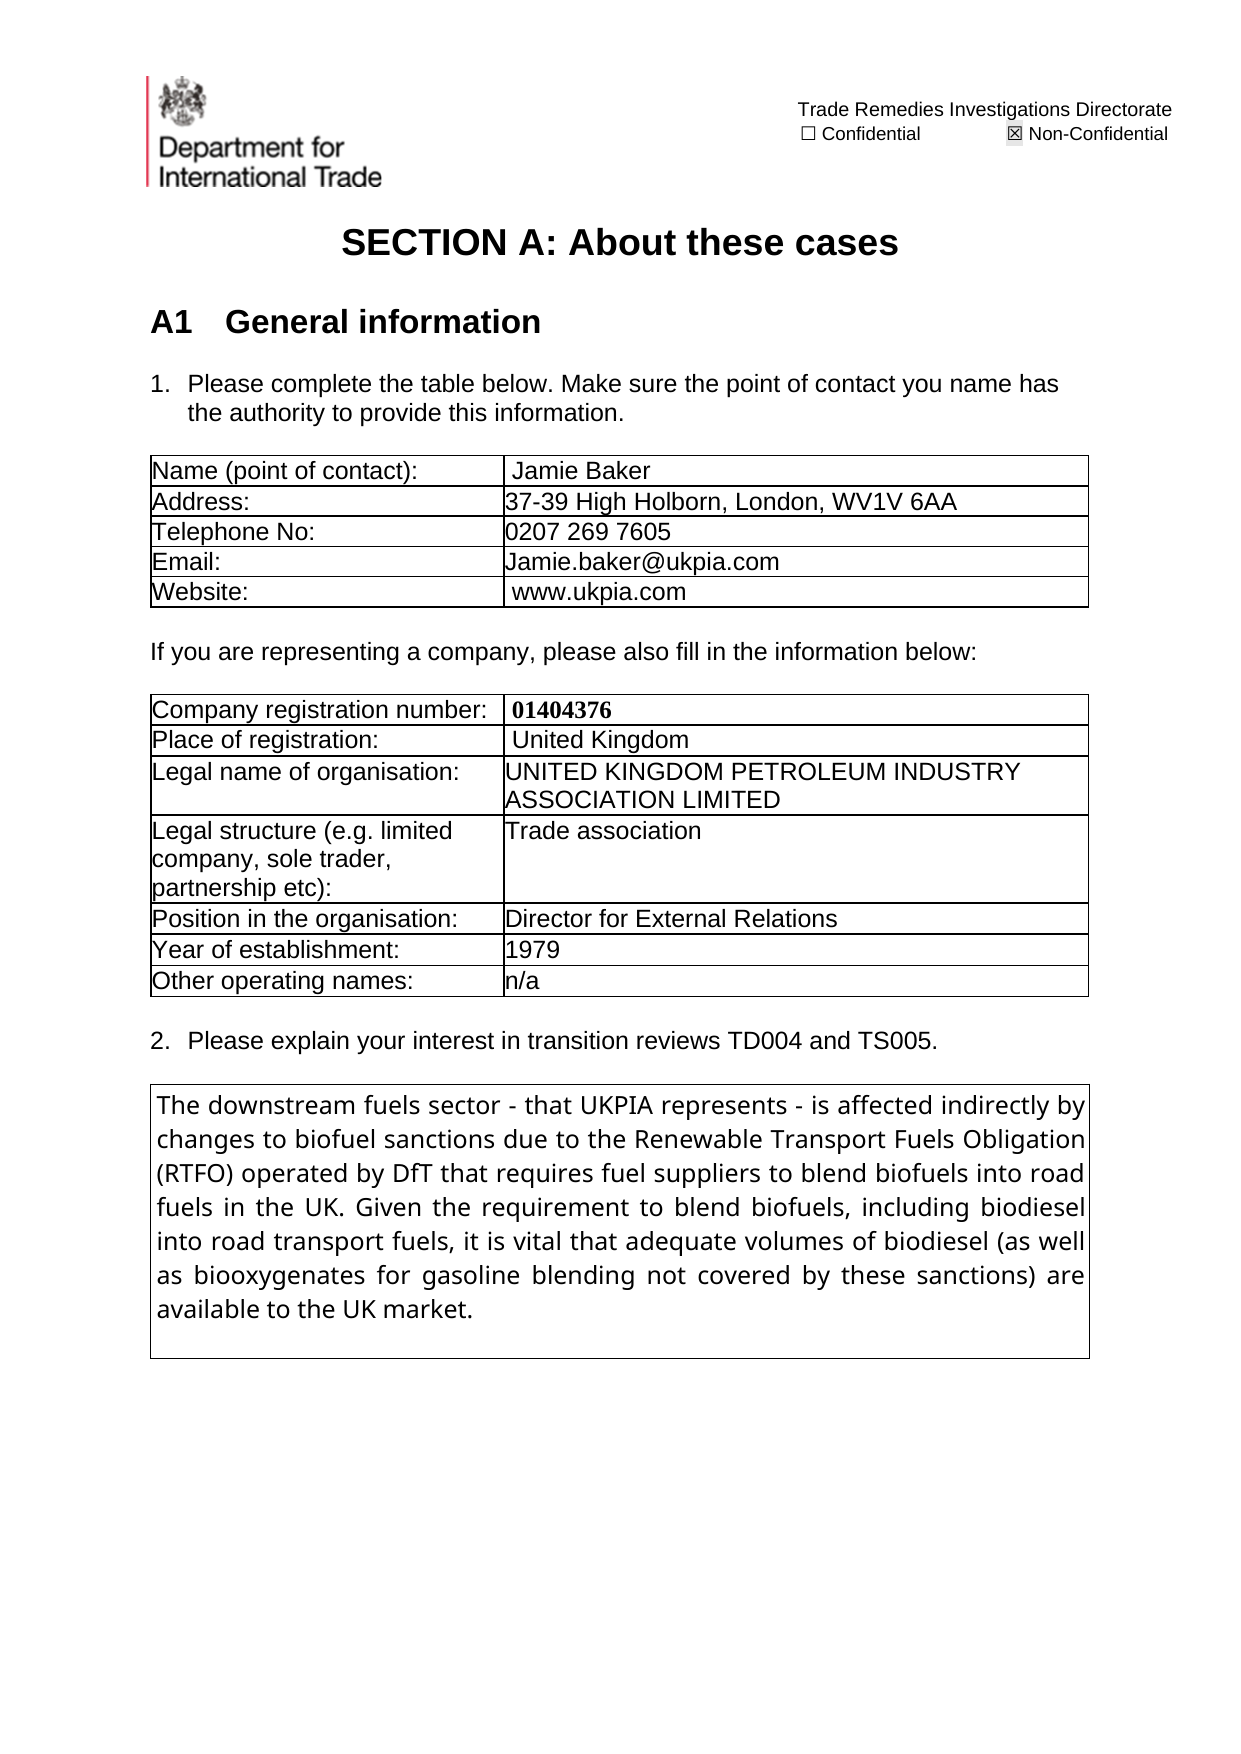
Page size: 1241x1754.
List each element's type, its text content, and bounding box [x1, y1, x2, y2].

table_cell n/a [505, 966, 1088, 996]
table_cell 37-39 High Holborn, London, WV1V 6AA [505, 487, 1088, 515]
table_cell 1979 [505, 935, 1088, 964]
picture [146, 76, 382, 187]
table_cell Telephone No: [152, 517, 503, 546]
table_cell Other operating names: [152, 966, 503, 996]
table_cell Email: [152, 547, 503, 576]
table_cell Year of establishment: [152, 935, 503, 964]
table_header Company registration number: [152, 695, 503, 724]
subtitle SECTION A: About these cases [150, 220, 1090, 263]
subtitle A1 General information [150, 302, 1090, 340]
table_cell Position in the organisation: [152, 904, 503, 933]
table_cell UNITED KINGDOM PETROLEUM INDUSTRY ASSOCIATION LIMITED [505, 757, 1088, 814]
table_header Name (point of contact): [152, 456, 503, 485]
table_header The downstream fuels sector - that UKPIA represents - is affected indirectly by changes to biofuel sanctions due to the Renewable Transport Fuels Obligation (RTFO) operated by DfT that requires fuel suppliers to blend biofuels into road fuels in the UK. Given the requirement to blend biofuels, including biodiesel into road transport fuels, it is vital that adequate volumes of biodiesel (as well as biooxygenates for gasoline blending not covered by these sanctions) are available to the UK market. [151, 1085, 1089, 1358]
list Please complete the table below. Make sure the point of contact you name has the authority to provide this information. [150, 369, 1090, 426]
table_header 01404376 [505, 695, 1088, 724]
table_cell Address: [152, 487, 503, 515]
text If you are representing a company, please also fill in the information below: [150, 636, 1090, 665]
table_cell Website: [152, 577, 503, 606]
table_cell Place of registration: [152, 726, 503, 755]
table_cell Trade association [505, 816, 1088, 902]
table_cell Director for External Relations [505, 904, 1088, 933]
table_cell Legal structure (e.g. limited company, sole trader, partnership etc): [152, 816, 503, 902]
table_cell www.ukpia.com [505, 577, 1088, 606]
table_cell Jamie.baker@ukpia.com [505, 547, 1088, 576]
table_cell 0207 269 7605 [505, 517, 1088, 546]
table_cell United Kingdom [505, 726, 1088, 755]
table_cell Legal name of organisation: [152, 757, 503, 814]
table_header Jamie Baker [505, 456, 1088, 485]
list Please explain your interest in transition reviews TD004 and TS005. [150, 1026, 1090, 1055]
